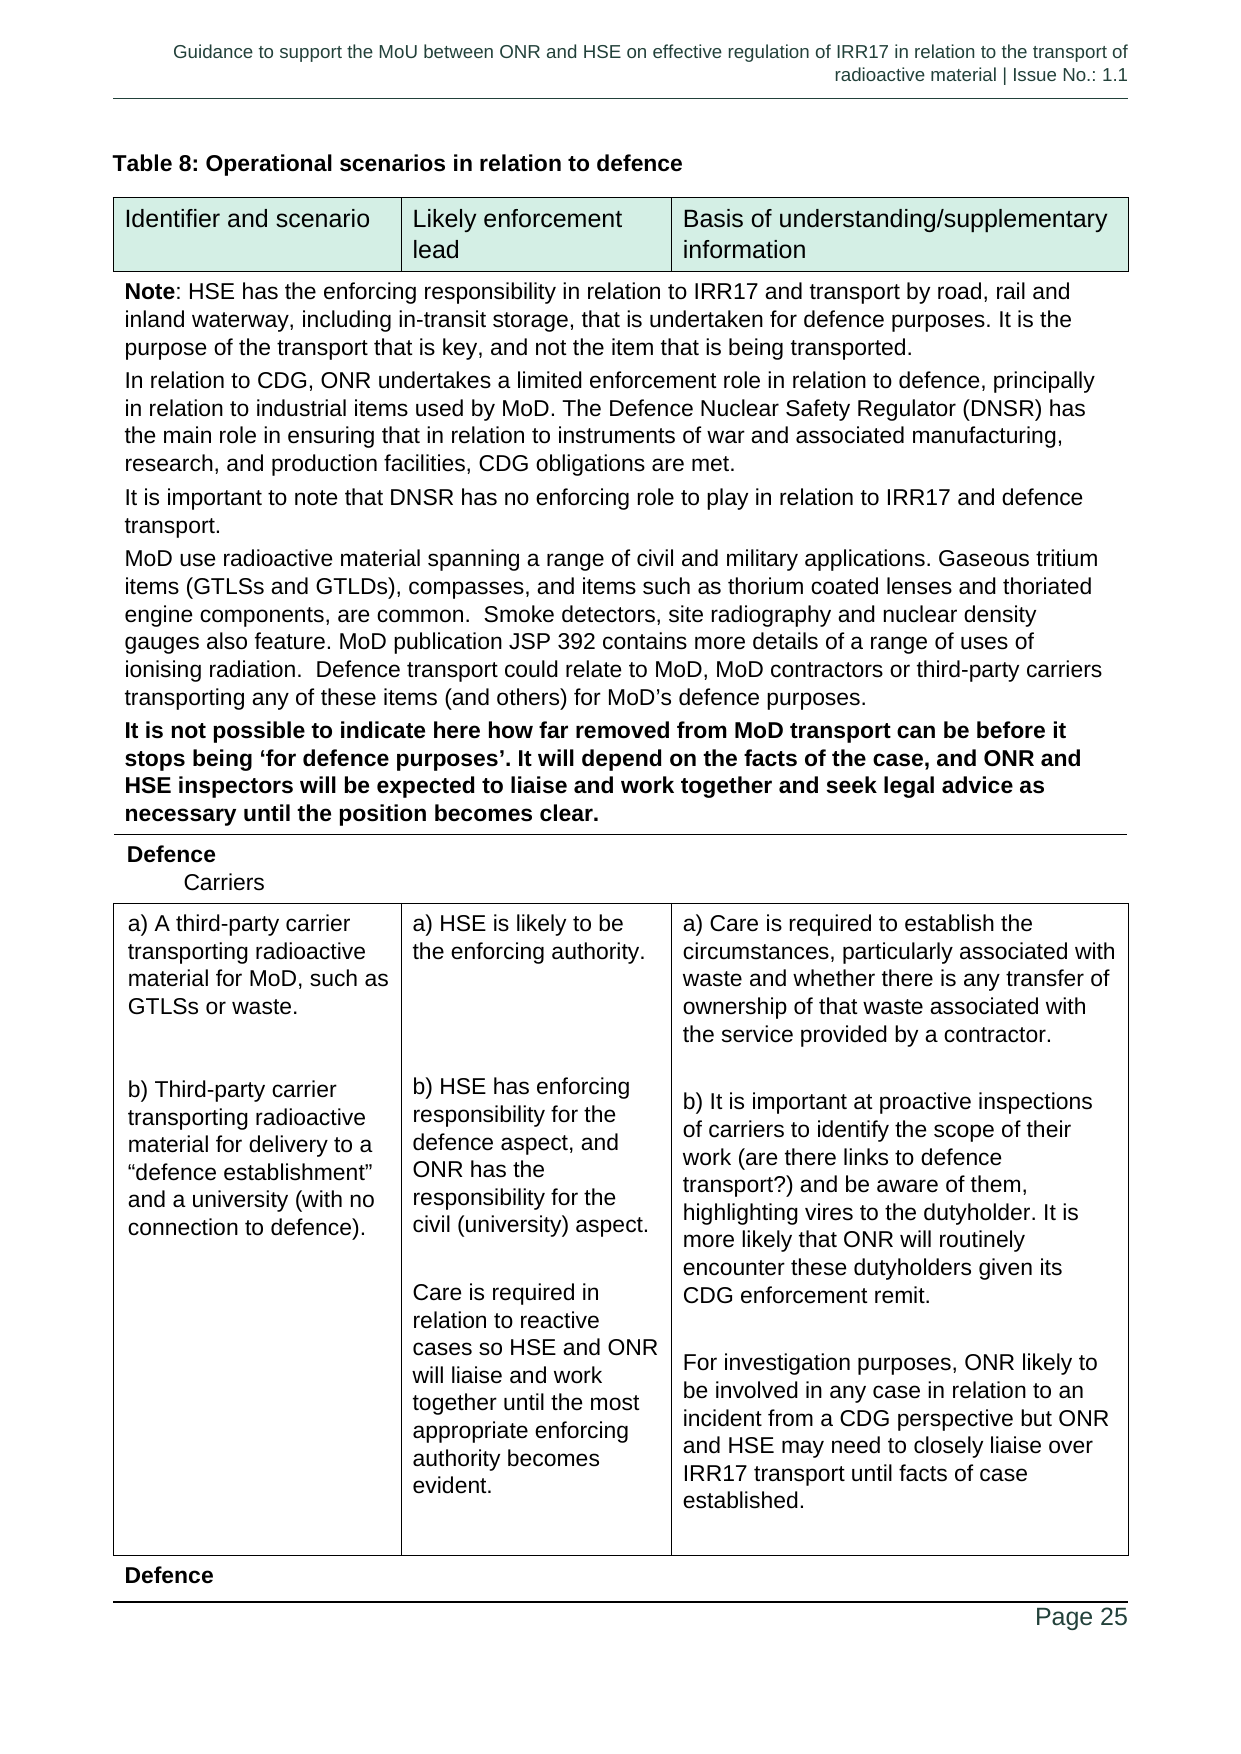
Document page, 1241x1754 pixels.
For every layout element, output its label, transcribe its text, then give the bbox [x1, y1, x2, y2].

table_header Basis of understanding/supplementary information [672, 198, 1128, 271]
table_cell a) HSE is likely to be the enforcing authority. b) HSE has enforcing responsibility for the defence aspect, and ONR has the responsibility for the civil (university) aspect. Care is required in relation to reactive cases so HSE and ONR will liaise and work together until the most appropriate enforcing authority becomes evident. [402, 904, 671, 1555]
table_cell a) A third-party carrier transporting radioactive material for MoD, such as GTLSs or waste. b) Third-party carrier transporting radioactive material for delivery to a “defence establishment” and a university (with no connection to defence). [114, 904, 401, 1555]
table_cell a) Care is required to establish the circumstances, particularly associated with waste and whether there is any transfer of ownership of that waste associated with the service provided by a contractor. b) It is important at proactive inspections of carriers to identify the scope of their work (are there links to defence transport?) and be aware of them, highlighting vires to the dutyholder. It is more likely that ONR will routinely encounter these dutyholders given its CDG enforcement remit. For investigation purposes, ONR likely to be involved in any case in relation to an incident from a CDG perspective but ONR and HSE may need to closely liaise over IRR17 transport until facts of case established. [672, 904, 1128, 1555]
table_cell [113, 1556, 1128, 1601]
table_header Identifier and scenario [114, 198, 401, 271]
table_cell Note: HSE has the enforcing responsibility in relation to IRR17 and transport by road, rail and inland waterway, including in-transit storage, that is undertaken for defence purposes. It is the purpose of the transport that is key, and not the item that is being transported. In relation to CDG, ONR undertakes a limited enforcement role in relation to defence, principally in relation to industrial items used by MoD. The Defence Nuclear Safety Regulator (DNSR) has the main role in ensuring that in relation to instruments of war and associated manufacturing, research, and production facilities, CDG obligations are met. It is important to note that DNSR has no enforcing role to play in relation to IRR17 and defence transport. MoD use radioactive material spanning a range of civil and military applications. Gaseous tritium items (GTLSs and GTLDs), compasses, and items such as thorium coated lenses and thoriated engine components, are common. Smoke detectors, site radiography and nuclear density gauges also feature. MoD publication JSP 392 contains more details of a range of uses of ionising radiation. Defence transport could relate to MoD, MoD contractors or third-party carriers transporting any of these items (and others) for MoD’s defence purposes. It is not possible to indicate here how far removed from MoD transport can be before it stops being ‘for defence purposes’. It will depend on the facts of the case, and ONR and HSE inspectors will be expected to liaise and work together and seek legal advice as necessary until the position becomes clear. [113, 272, 1128, 834]
table_cell Defence Carriers [113, 834, 1128, 903]
table_header Likely enforcement lead [402, 198, 671, 271]
